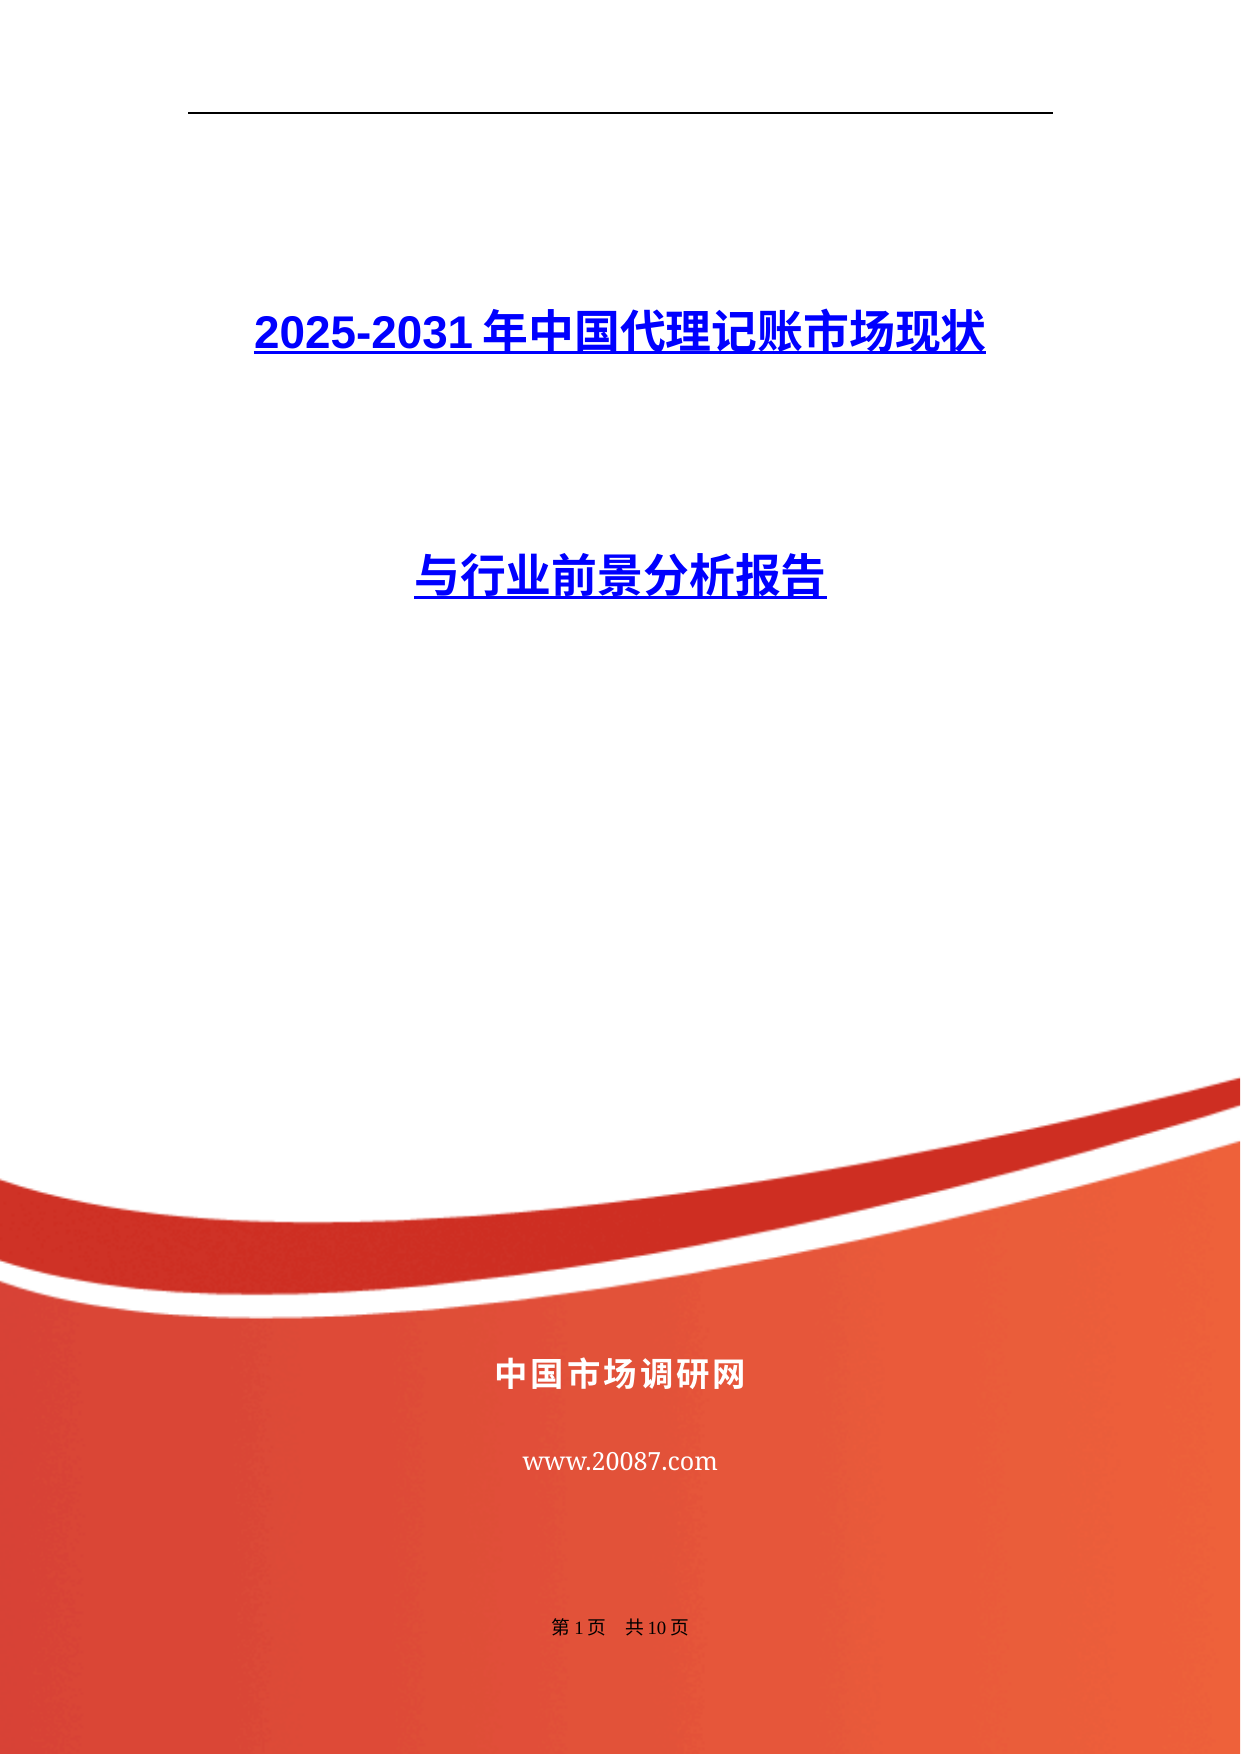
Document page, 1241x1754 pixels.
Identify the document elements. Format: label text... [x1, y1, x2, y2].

text www.20087.com [187, 1428, 1053, 1493]
table_header 2025-2031年中国代理记账市场现状与行业前景分析报告 [188, 207, 1053, 773]
subtitle 中国市场调研网 [187, 1339, 1053, 1404]
picture [0, 1006, 1241, 1754]
